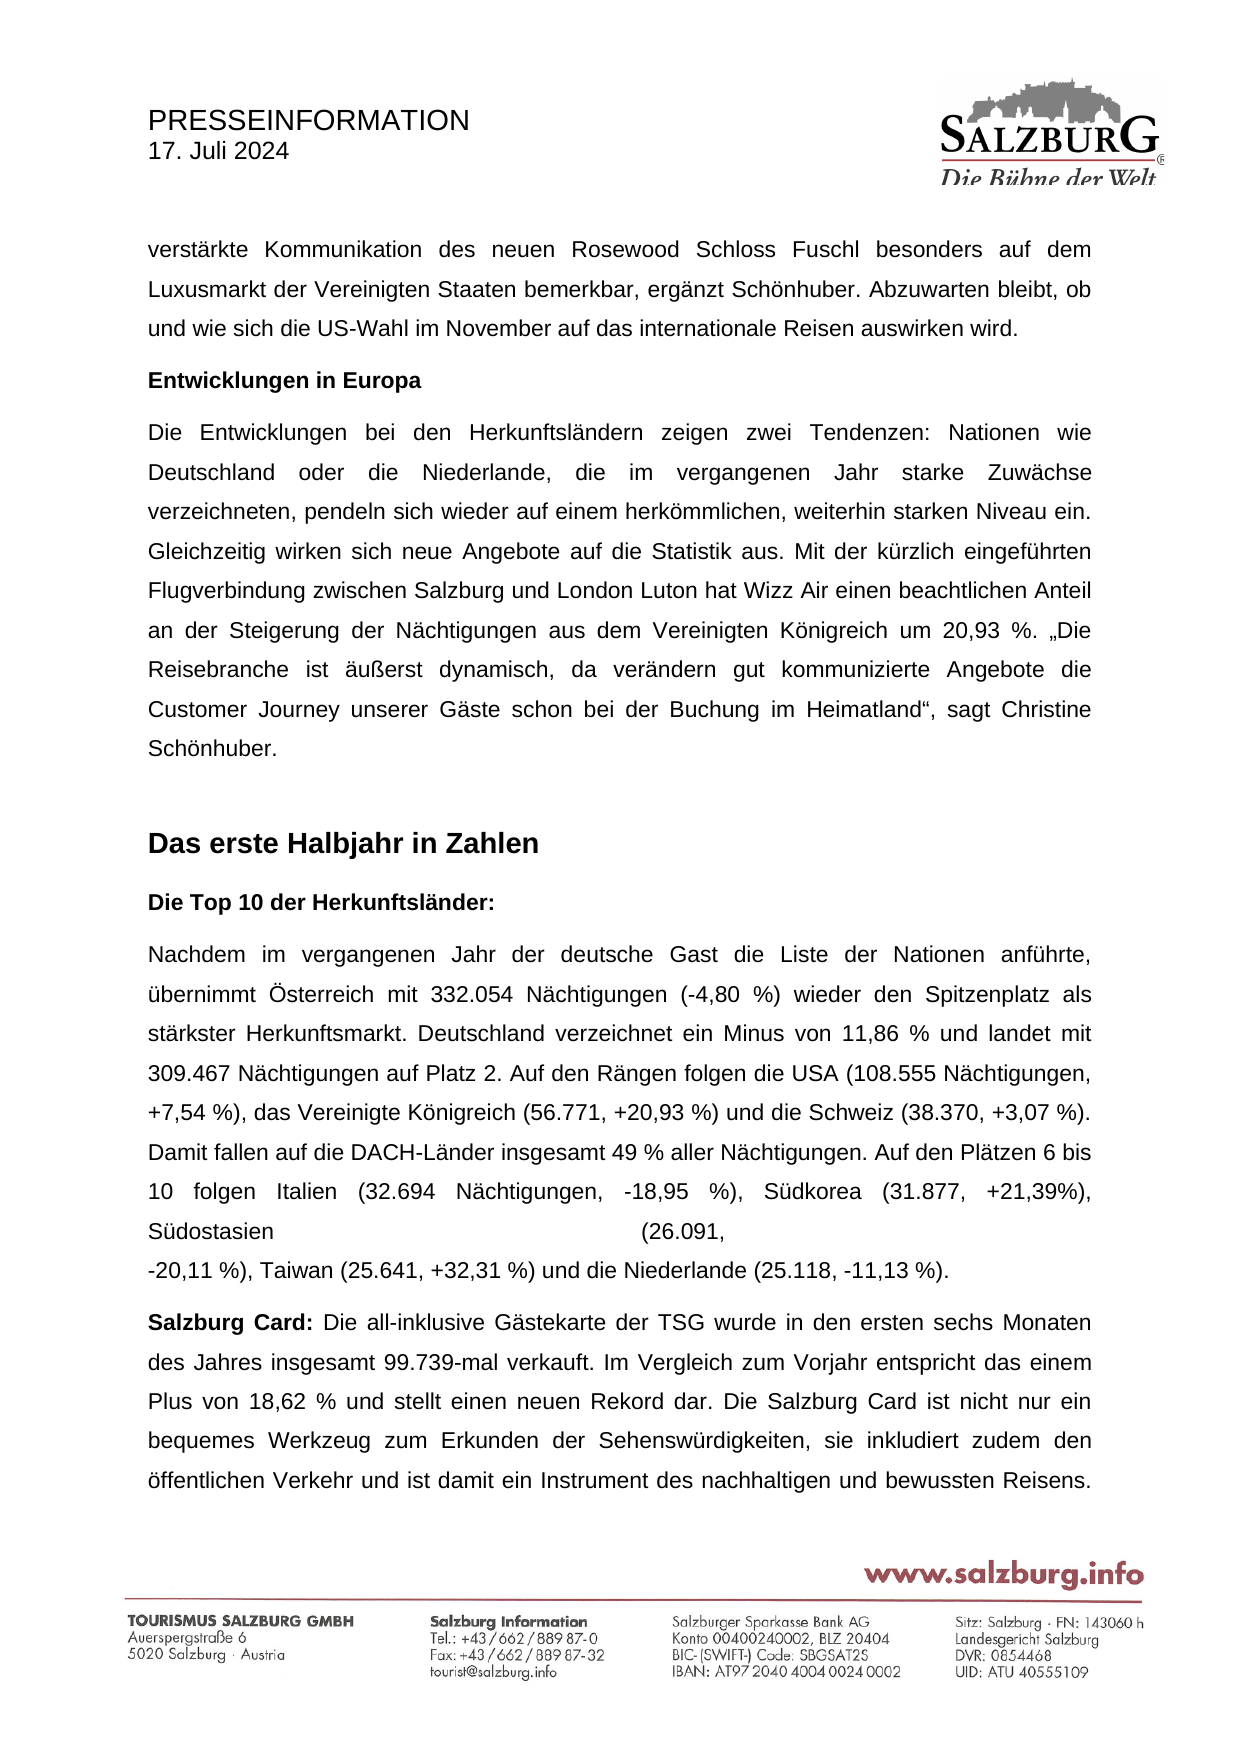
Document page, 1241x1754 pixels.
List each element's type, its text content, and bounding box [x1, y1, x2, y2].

picture [939, 77, 1164, 184]
text Das erste Halbjahr in Zahlen [148, 826, 1092, 860]
text Entwicklungen in Europa [148, 367, 1092, 393]
text Die Entwicklungen bei den Herkunftsländern zeigen zwei Tendenzen: Nationen wie Deutschland oder die Niederlande, die im vergangenen Jahr starke Zuwächse verzeichneten, pendeln sich wieder auf einem herkömmlichen, weiterhin starken Niveau ein. Gleichzeitig wirken sich neue Angebote auf die Statistik aus. Mit der kürzlich eingeführten Flugverbindung zwischen Salzburg und London Luton hat Wizz Air einen beachtlichen Anteil an der Steigerung der Nächtigungen aus dem Vereinigten Königreich um 20,93 %. „Die Reisebranche ist äußerst dynamisch, da verändern gut kommunizierte Angebote die Customer Journey unserer Gäste schon bei der Buchung im Heimatland“, sagt Christine Schönhuber. [148, 419, 1092, 761]
text Nachdem im vergangenen Jahr der deutsche Gast die Liste der Nationen anführte, übernimmt Österreich mit 332.054 Nächtigungen (-4,80 %) wieder den Spitzenplatz als stärkster Herkunftsmarkt. Deutschland verzeichnet ein Minus von 11,86 % und landet mit 309.467 Nächtigungen auf Platz 2. Auf den Rängen folgen die USA (108.555 Nächtigungen, +7,54 %), das Vereinigte Königreich (56.771, +20,93 %) und die Schweiz (38.370, +3,07 %). Damit fallen auf die DACH-Länder insgesamt 49 % aller Nächtigungen. Auf den Plätzen 6 bis 10 folgen Italien (32.694 Nächtigungen, -18,95 %), Südkorea (31.877, +21,39%), Südostasien (26.091, -20,11 %), Taiwan (25.641, +32,31 %) und die Niederlande (25.118, -11,13 %). [148, 941, 1092, 1283]
text Die Top 10 der Herkunftsländer: [148, 889, 1092, 916]
